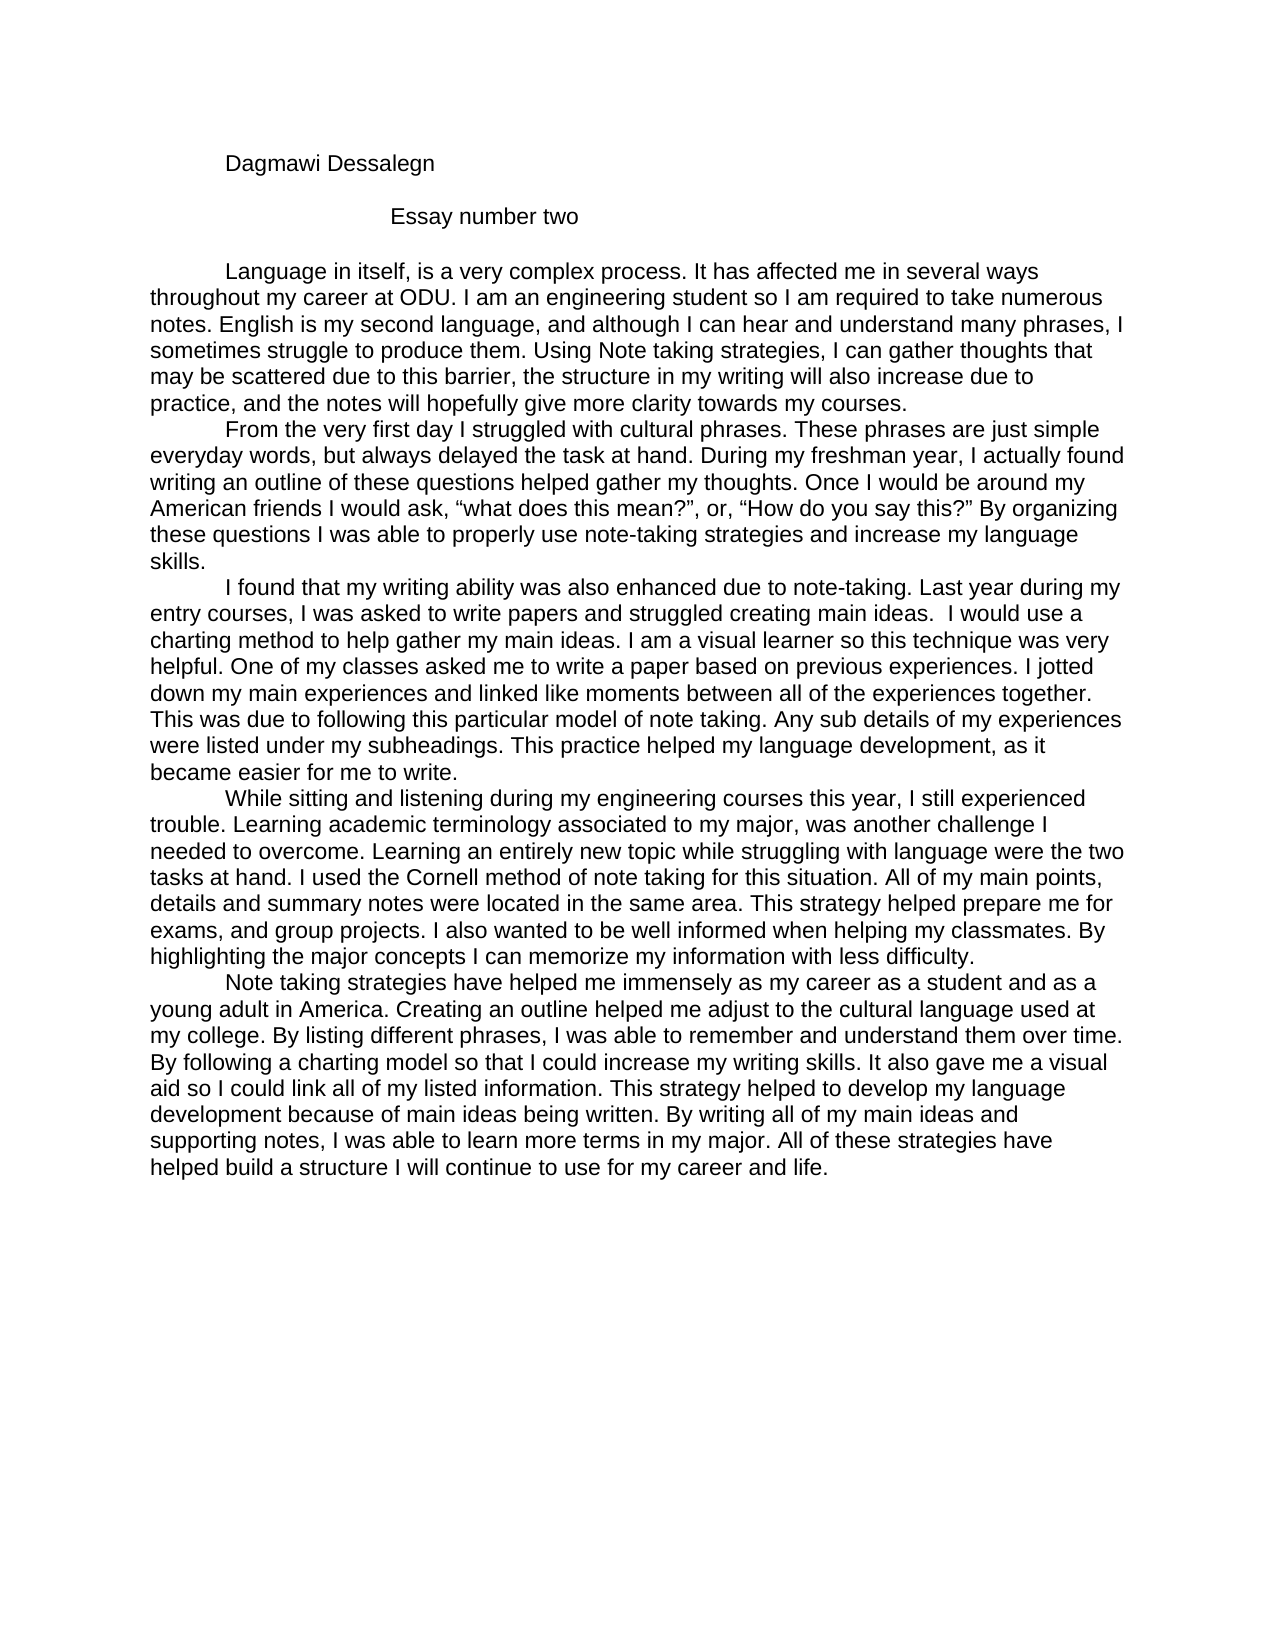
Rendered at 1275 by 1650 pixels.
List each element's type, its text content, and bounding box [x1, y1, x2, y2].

text Note taking strategies have helped me immensely as my career as a student and as a young adult in America. Creating an outline helped me adjust to the cultural language used at my college. By listing different phrases, I was able to remember and understand them over time. By following a charting model so that I could increase my writing skills. It also gave me a visual aid so I could link all of my listed information. This strategy helped to develop my language development because of main ideas being written. By writing all of my main ideas and supporting notes, I was able to learn more terms in my major. All of these strategies have helped build a structure I will continue to use for my career and life. [150, 969, 1125, 1180]
text Dagmawi Dessalegn [150, 150, 1125, 176]
text Language in itself, is a very complex process. It has affected me in several ways throughout my career at ODU. I am an engineering student so I am required to take numerous notes. English is my second language, and although I can hear and understand many phrases, I sometimes struggle to produce them. Using Note taking strategies, I can gather thoughts that may be scattered due to this barrier, the structure in my writing will also increase due to practice, and the notes will hopefully give more clarity towards my courses. [150, 258, 1125, 416]
text I found that my writing ability was also enhanced due to note-taking. Last year during my entry courses, I was asked to write papers and struggled creating main ideas. I would use a charting method to help gather my main ideas. I am a visual learner so this technique was very helpful. One of my classes asked me to write a paper based on previous experiences. I jotted down my main experiences and linked like moments between all of the experiences together. This was due to following this particular model of note taking. Any sub details of my experiences were listed under my subheadings. This practice helped my language development, as it became easier for me to write. [150, 574, 1125, 785]
text From the very first day I struggled with cultural phrases. These phrases are just simple everyday words, but always delayed the task at hand. During my freshman year, I actually found writing an outline of these questions helped gather my thoughts. Once I would be around my American friends I would ask, “what does this mean?”, or, “How do you say this?” By organizing these questions I was able to properly use note-taking strategies and increase my language skills. [150, 416, 1125, 574]
text Essay number two [150, 203, 1125, 229]
text While sitting and listening during my engineering courses this year, I still experienced trouble. Learning academic terminology associated to my major, was another challenge I needed to overcome. Learning an entirely new topic while struggling with language were the two tasks at hand. I used the Cornell method of note taking for this situation. All of my main points, details and summary notes were located in the same area. This strategy helped prepare me for exams, and group projects. I also wanted to be well informed when helping my classmates. By highlighting the major concepts I can memorize my information with less difficulty. [150, 785, 1125, 969]
